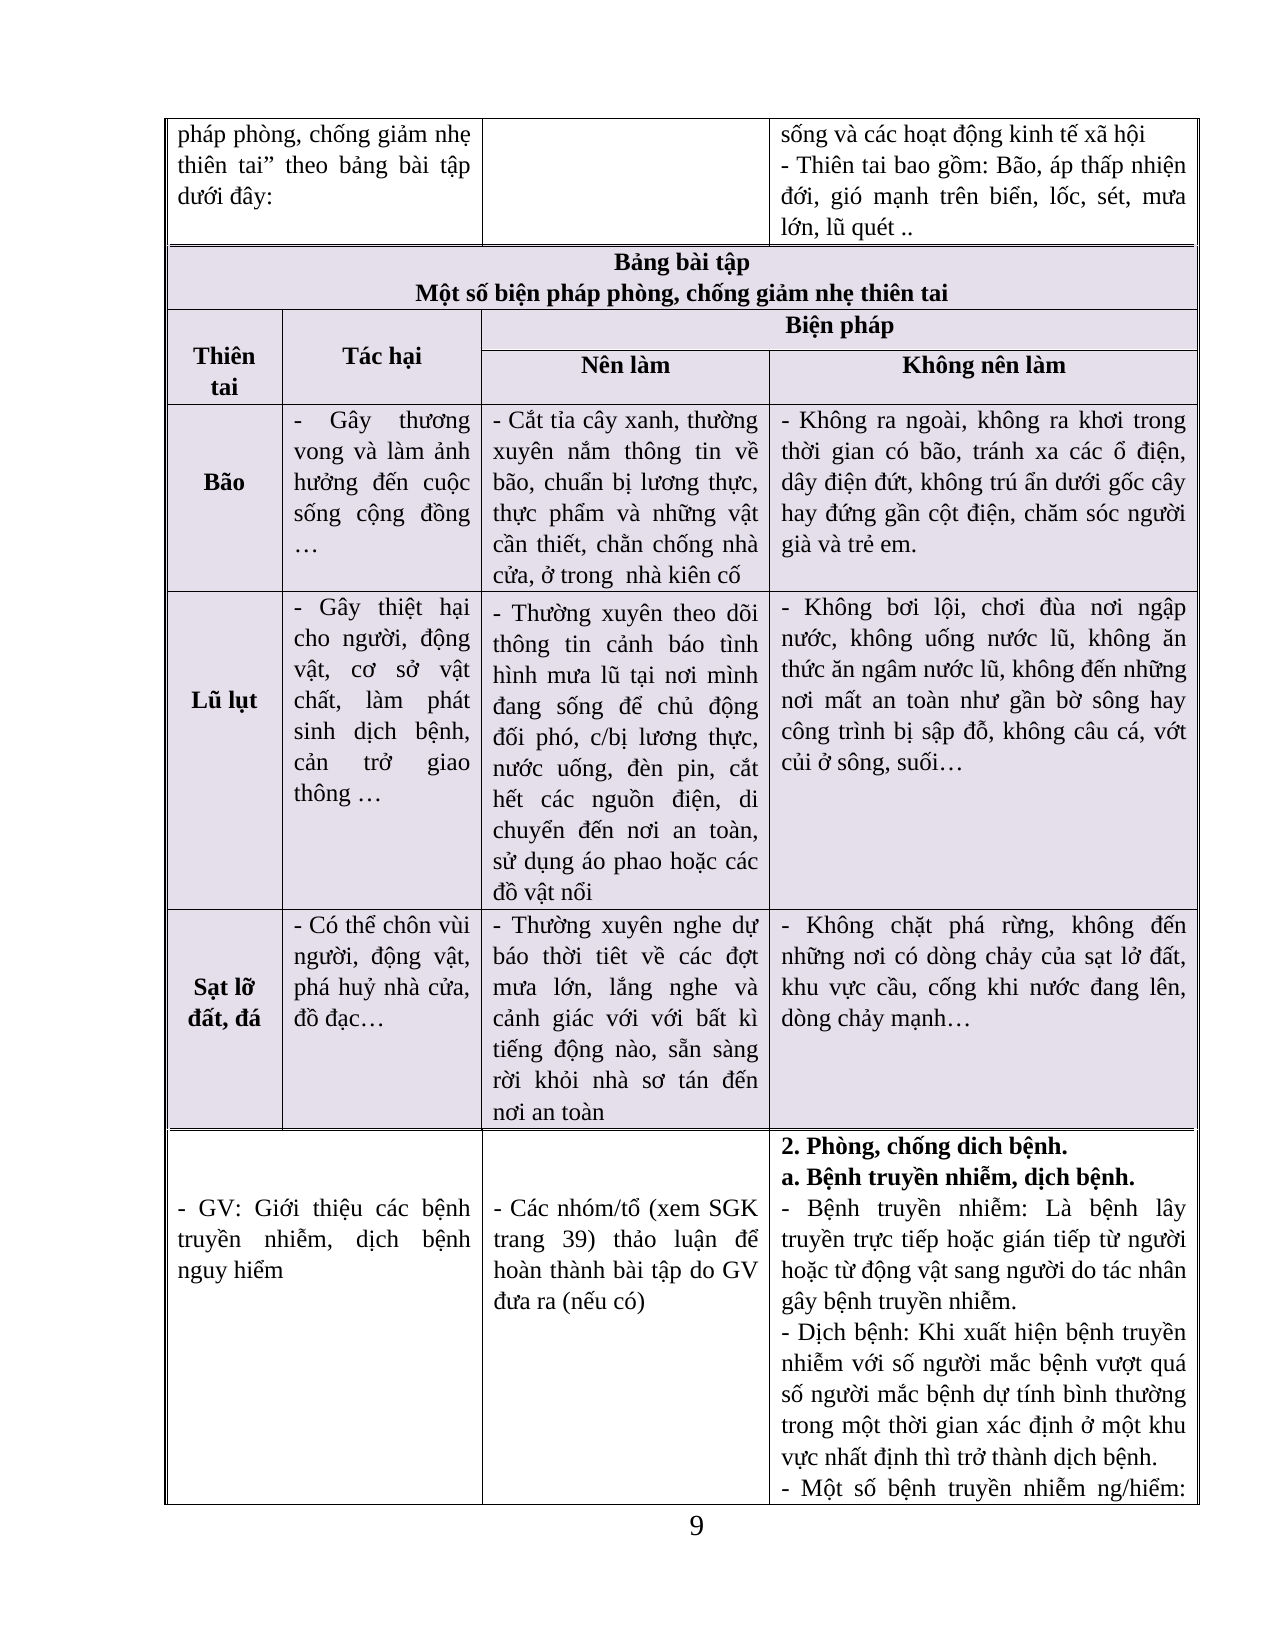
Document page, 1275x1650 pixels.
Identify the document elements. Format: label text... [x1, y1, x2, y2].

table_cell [770, 1128, 1198, 1504]
table_cell Không nên làm [770, 351, 1197, 404]
table_cell Biện pháp [482, 310, 1197, 349]
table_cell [770, 119, 1197, 244]
table_cell - Không ra ngoài, không ra khơi trong thời gian có bão, tránh xa các ổ điện, dây điện đứt, không trú ẩn dưới gốc cây hay đứng gần cột điện, chăm sóc người già và trẻ em. [770, 405, 1197, 591]
table_cell Thiên tai [168, 310, 282, 404]
table_cell - Thường xuyên nghe dự báo thời tiêt về các đợt mưa lớn, lắng nghe và cảnh giác với với bất kì tiếng động nào, sẵn sàng rời khỏi nhà sơ tán đến nơi an toàn [482, 910, 769, 1128]
table_cell - Có thể chôn vùi người, động vật, phá huỷ nhà cửa, đồ đạc… [283, 910, 481, 1128]
table_cell - Thường xuyên theo dõi thông tin cảnh báo tình hình mưa lũ tại nơi mình đang sống để chủ động đối phó, c/bị lương thực, nước uống, đèn pin, cắt hết các nguồn điện, di chuyển đến nơi an toàn, sử dụng áo phao hoặc các đồ vật nổi [482, 592, 769, 909]
table_cell Bão [168, 405, 282, 591]
table_cell - Không chặt phá rừng, không đến những nơi có dòng chảy của sạt lở đất, khu vực cầu, cống khi nước đang lên, dòng chảy mạnh… [770, 910, 1197, 1128]
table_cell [166, 1128, 482, 1504]
table_cell - Gây thiệt hại cho người, động vật, cơ sở vật chất, làm phát sinh dịch bệnh, cản trở giao thông … [283, 592, 481, 909]
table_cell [483, 119, 769, 244]
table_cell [483, 1131, 769, 1504]
table_cell - Gây thương vong và làm ảnh hưởng đến cuộc sống cộng đồng … [283, 405, 481, 591]
table_cell Nên làm [482, 351, 769, 404]
table_cell - Không bơi lội, chơi đùa nơi ngập nước, không uống nước lũ, không ăn thức ăn ngâm nước lũ, không đến những nơi mất an toàn như gần bờ sông hay công trình bị sập đỗ, không câu cá, vớt củi ở sông, suối… [770, 592, 1197, 909]
table_cell - Cắt tỉa cây xanh, thường xuyên nắm thông tin về bão, chuẩn bị lương thực, thực phẩm và những vật cần thiết, chằn chống nhà cửa, ở trong nhà kiên cố [482, 405, 769, 591]
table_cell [168, 119, 482, 244]
table_cell Bảng bài tập Một số biện pháp phòng, chống giảm nhẹ thiên tai [168, 244, 1197, 309]
table_cell Lũ lụt [168, 592, 282, 909]
table_cell Tác hại [283, 310, 481, 404]
table_cell Sạt lỡ đất, đá [168, 910, 282, 1128]
